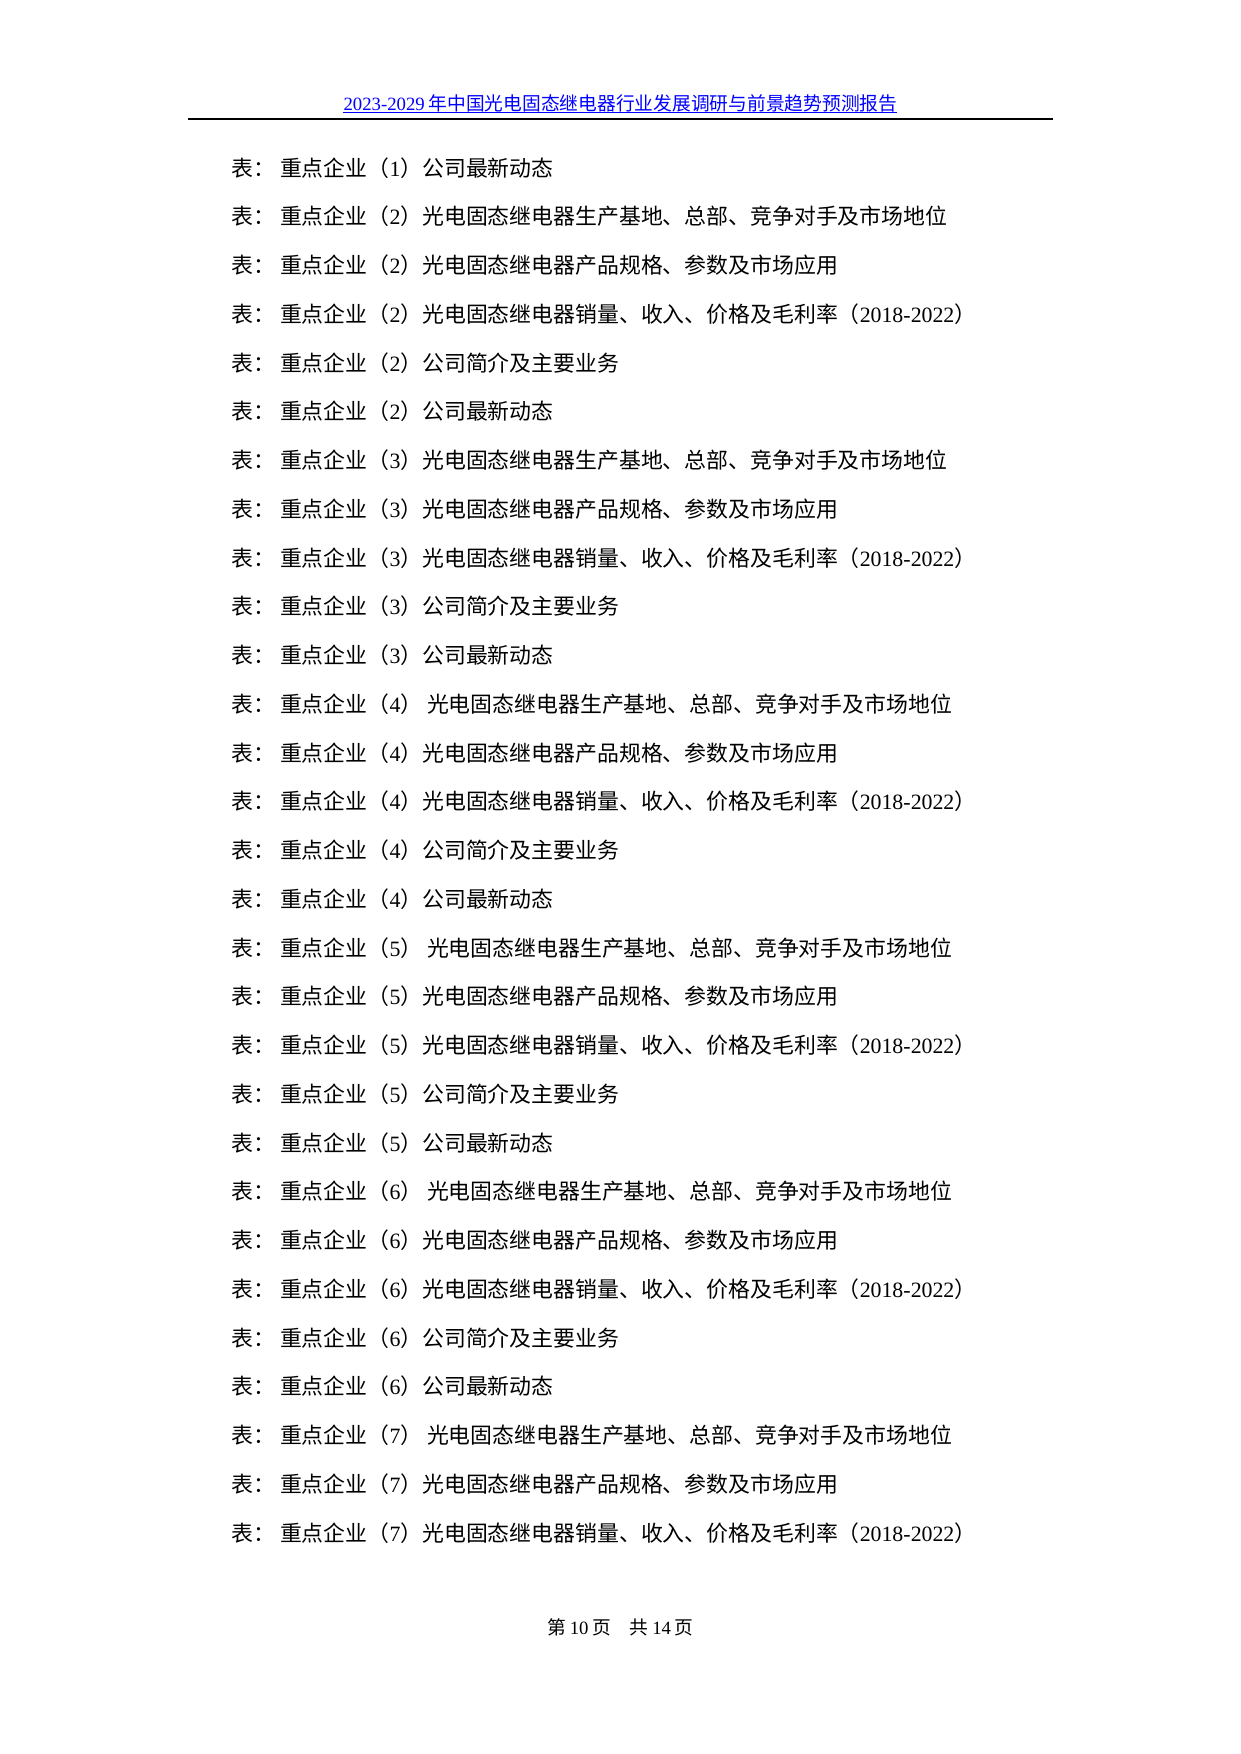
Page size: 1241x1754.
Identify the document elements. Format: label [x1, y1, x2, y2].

text [187, 150, 1053, 1548]
